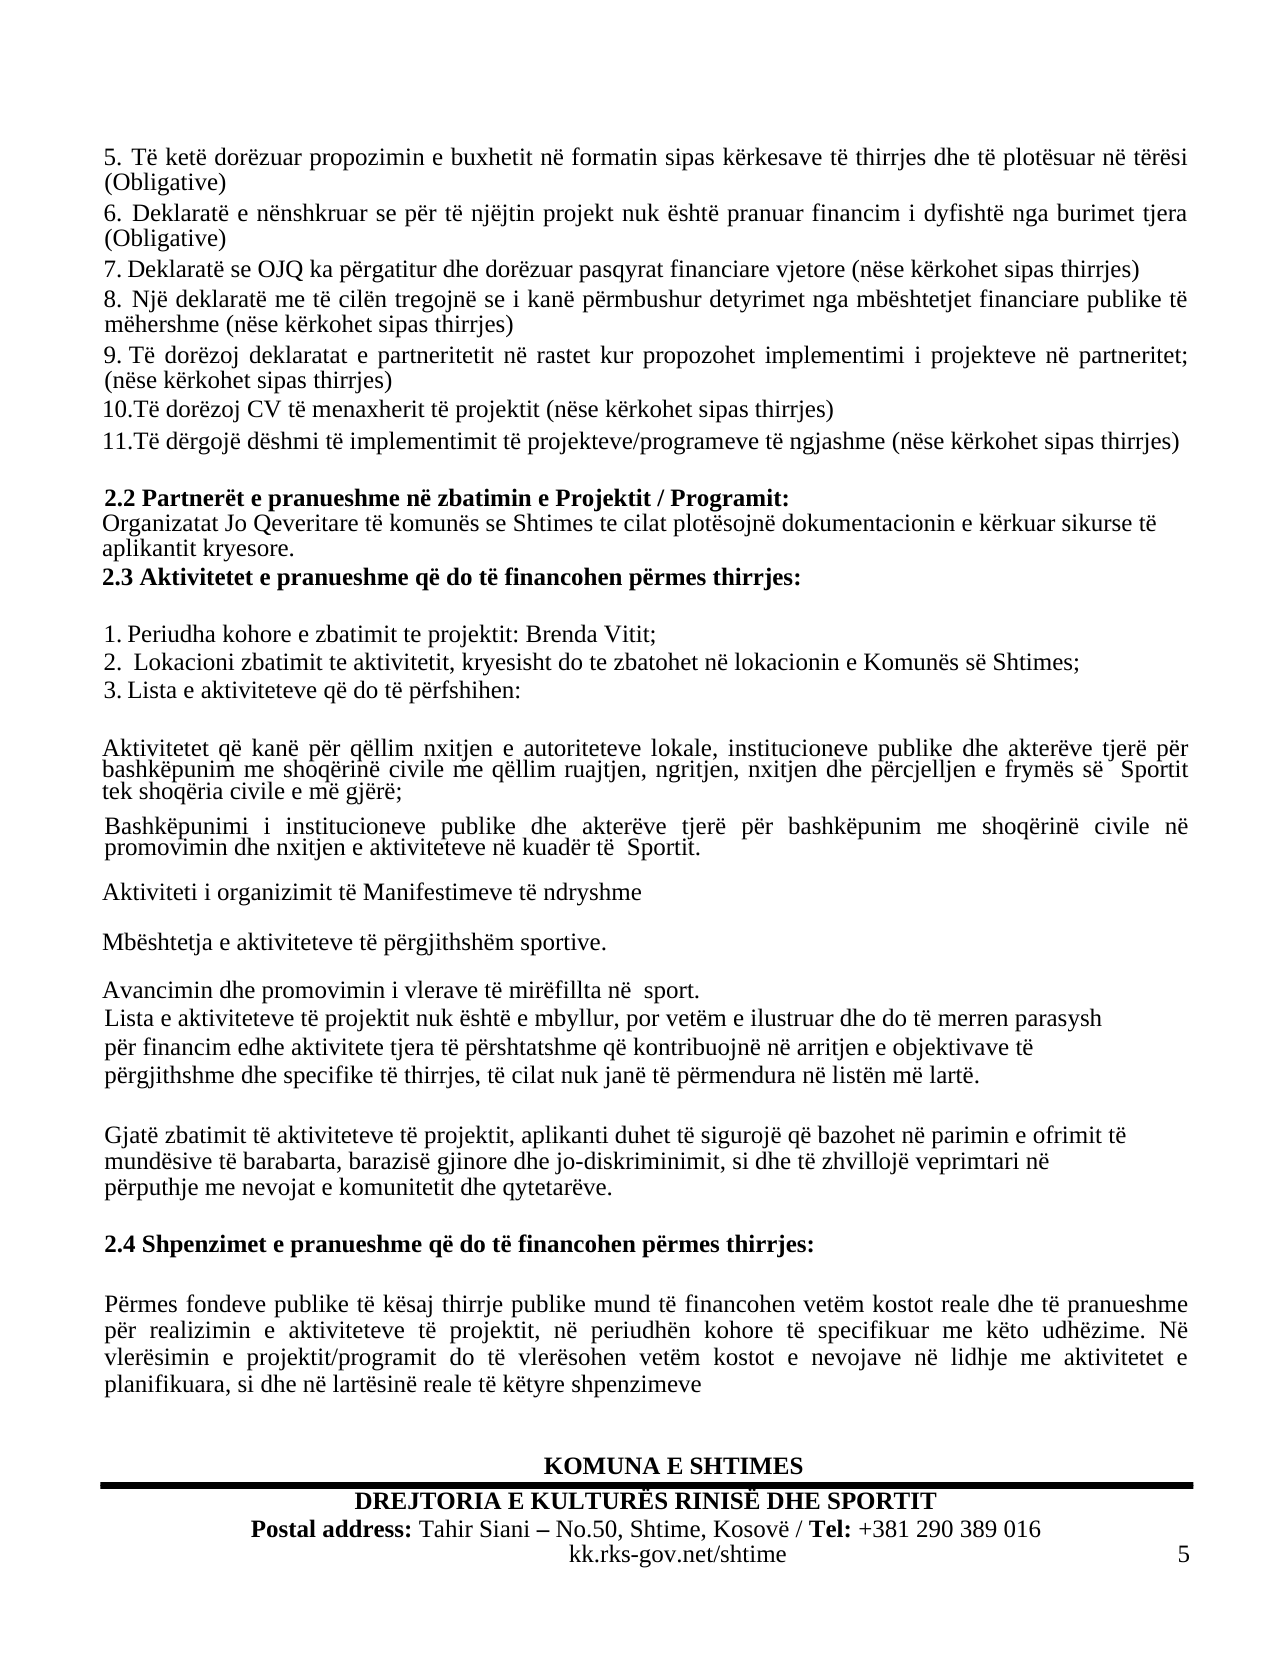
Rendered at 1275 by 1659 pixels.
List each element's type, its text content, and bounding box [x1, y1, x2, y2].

table_header 5 [954, 1544, 1189, 1567]
list Periudha kohore e zbatimit te projektit: Brenda Vitit; [103, 619, 1189, 648]
text Aktiviteti i organizimit të Manifestimeve të ndryshme [102, 883, 1189, 905]
text KOMUNA E SHTIMES [544, 1452, 1189, 1481]
picture [100, 1482, 1194, 1489]
text Mbështetja e aktiviteteve të përgjithshëm sportive. [102, 933, 1189, 954]
table_header kk.rks-gov.net/shtime [569, 1544, 954, 1567]
list Një deklaratë me të cilën tregojnë se i kanë përmbushur detyrimet nga mbështetjet financiare publike të mëhershme (nëse kërkohet sipas thirrjes) [103, 288, 1189, 338]
text Avancimin dhe promovimin i vlerave të mirëfillta në sport. [102, 981, 1189, 1003]
text Aktivitetet që kanë për qëllim nxitjen e autoriteteve lokale, institucioneve publike dhe akterëve tjerë për bashkëpunim me shoqërinë civile me qëllim ruajtjen, ngritjen, nxitjen dhe përcjelljen e frymës së Sportit tek shoqëria civile e më gjërë; [102, 738, 1189, 805]
text 2.4 Shpenzimet e pranueshme që do të financohen përmes thirrjes: [104, 1229, 1189, 1258]
list Deklaratë e nënshkruar se për të njëjtin projekt nuk është pranuar financim i dyfishtë nga burimet tjera (Obligative) [103, 202, 1189, 252]
text Gjatë zbatimit të aktiviteteve të projektit, aplikanti duhet të sigurojë që bazohet në parimin e ofrimit të mundësive të barabarta, barazisë gjinore dhe jo-diskriminimit, si dhe të zhvillojë veprimtari në përputhje me nevojat e komunitetit dhe qytetarëve. [104, 1123, 1144, 1201]
list Deklaratë se OJQ ka përgatitur dhe dorëzuar pasqyrat financiare vjetore (nëse kërkohet sipas thirrjes) [103, 254, 1189, 283]
list Lokacioni zbatimit te aktivitetit, kryesisht do te zbatohet në lokacionin e Komunës së Shtimes; [103, 648, 1189, 676]
text Përmes fondeve publike të kësaj thirrje publike mund të financohen vetëm kostot reale dhe të pranueshme për realizimin e aktiviteteve të projektit, në periudhën kohore të specifikuar me këto udhëzime. Në vlerësimin e projektit/programit do të vlerësohen vetëm kostot e nevojave në lidhje me aktivitetet e planifikuara, si dhe në lartësinë reale të këtyre shpenzimeve [104, 1291, 1189, 1398]
list Të ketë dorëzuar propozimin e buxhetit në formatin sipas kërkesave të thirrjes dhe të plotësuar në tërësi (Obligative) [103, 146, 1189, 196]
text 11.Të dërgojë dëshmi të implementimit të projekteve/programeve të ngjashme (nëse kërkohet sipas thirrjes) [102, 426, 1189, 455]
list Të dorëzoj deklaratat e partneritetit në rastet kur propozohet implementimi i projekteve në partneritet; (nëse kërkohet sipas thirrjes) [103, 343, 1189, 394]
text DREJTORIA E KULTURËS RINISË DHE SPORTIT [102, 1487, 1189, 1515]
text 10.Të dorëzoj CV të menaxherit të projektit (nëse kërkohet sipas thirrjes) [102, 395, 1189, 423]
text Organizatat Jo Qeveritare të komunës se Shtimes te cilat plotësojnë dokumentacionin e kërkuar sikurse të aplikantit kryesore. [102, 512, 1189, 562]
text 2.3 Aktivitetet e pranueshme që do të financohen përmes thirrjes: [102, 562, 1189, 591]
text Postal address: Tahir Siani – No.50, Shtime, Kosovë / Tel: +381 290 389 016 [102, 1515, 1189, 1543]
text Bashkëpunimi i institucioneve publike dhe akterëve tjerë për bashkëpunim me shoqërinë civile në promovimin dhe nxitjen e aktiviteteve në kuadër të Sportit. [104, 817, 1189, 861]
text Lista e aktiviteteve të projektit nuk është e mbyllur, por vetëm e ilustruar dhe do të merren parasysh për financim edhe aktivitete tjera të përshtatshme që kontribuojnë në arritjen e objektivave të përgjithshme dhe specifike të thirrjes, të cilat nuk janë të përmendura në listën më lartë. [104, 1003, 1137, 1089]
list Lista e aktiviteteve që do të përfshihen: [103, 676, 1189, 704]
text 2.2 Partnerët e pranueshme në zbatimin e Projektit / Programit: [104, 483, 1189, 512]
